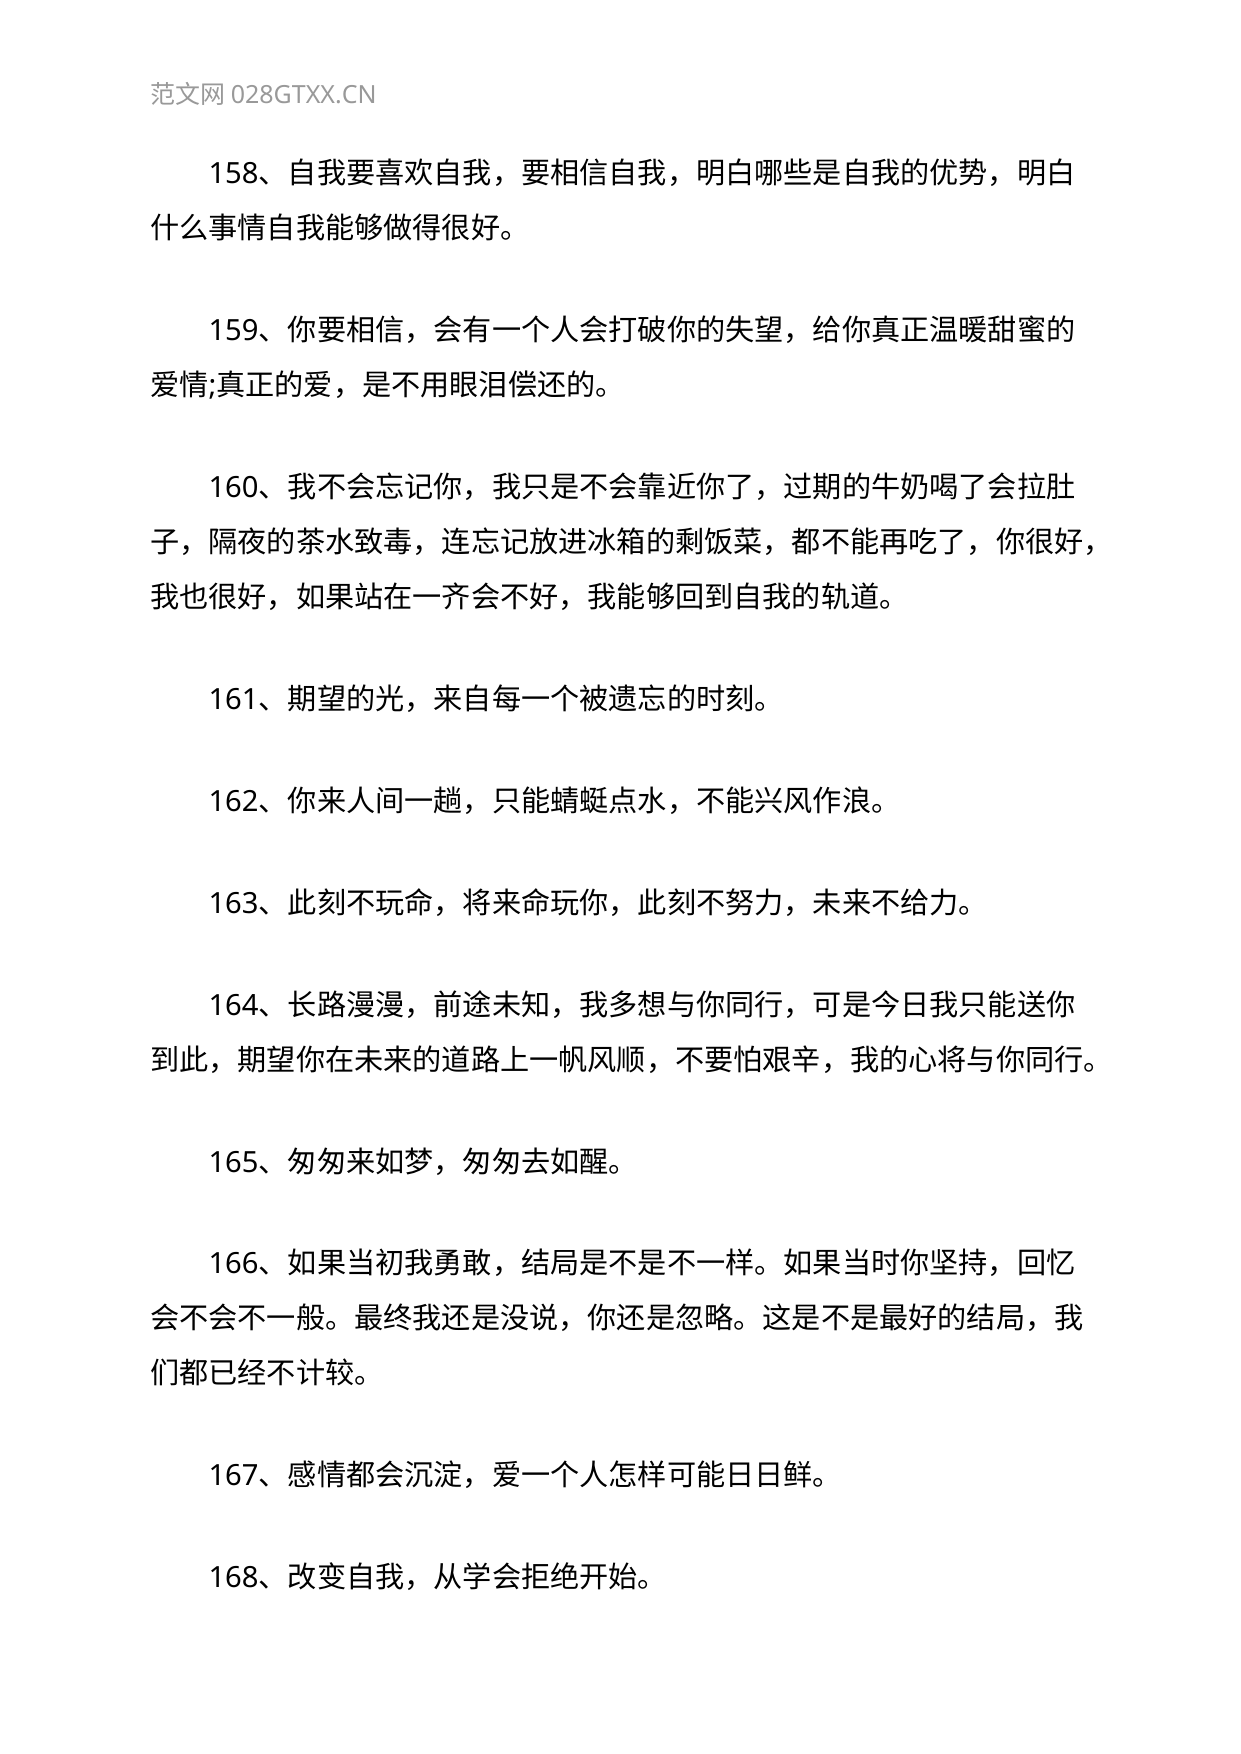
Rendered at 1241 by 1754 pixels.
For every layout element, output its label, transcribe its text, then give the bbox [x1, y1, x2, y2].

text 159、你要相信，会有一个人会打破你的失望，给你真正温暖甜蜜的爱情;真正的爱，是不用眼泪偿还的。 [150, 307, 1090, 404]
text 160、我不会忘记你，我只是不会靠近你了，过期的牛奶喝了会拉肚子，隔夜的茶水致毒，连忘记放进冰箱的剩饭菜，都不能再吃了，你很好，我也很好，如果站在一齐会不好，我能够回到自我的轨道。 [150, 464, 1090, 616]
text 161、期望的光，来自每一个被遗忘的时刻。 [150, 675, 1090, 718]
text 163、此刻不玩命，将来命玩你，此刻不努力，未来不给力。 [150, 879, 1090, 922]
text 166、如果当初我勇敢，结局是不是不一样。如果当时你坚持，回忆会不会不一般。最终我还是没说，你还是忽略。这是不是最好的结局，我们都已经不计较。 [150, 1240, 1090, 1392]
text 165、匆匆来如梦，匆匆去如醒。 [150, 1138, 1090, 1181]
text 158、自我要喜欢自我，要相信自我，明白哪些是自我的优势，明白什么事情自我能够做得很好。 [150, 150, 1090, 247]
text 162、你来人间一趟，只能蜻蜓点水，不能兴风作浪。 [150, 777, 1090, 820]
text 167、感情都会沉淀，爱一个人怎样可能日日鲜。 [150, 1452, 1090, 1494]
text 168、改变自我，从学会拒绝开始。 [150, 1554, 1090, 1596]
text 164、长路漫漫，前途未知，我多想与你同行，可是今日我只能送你到此，期望你在未来的道路上一帆风顺，不要怕艰辛，我的心将与你同行。 [150, 981, 1090, 1079]
